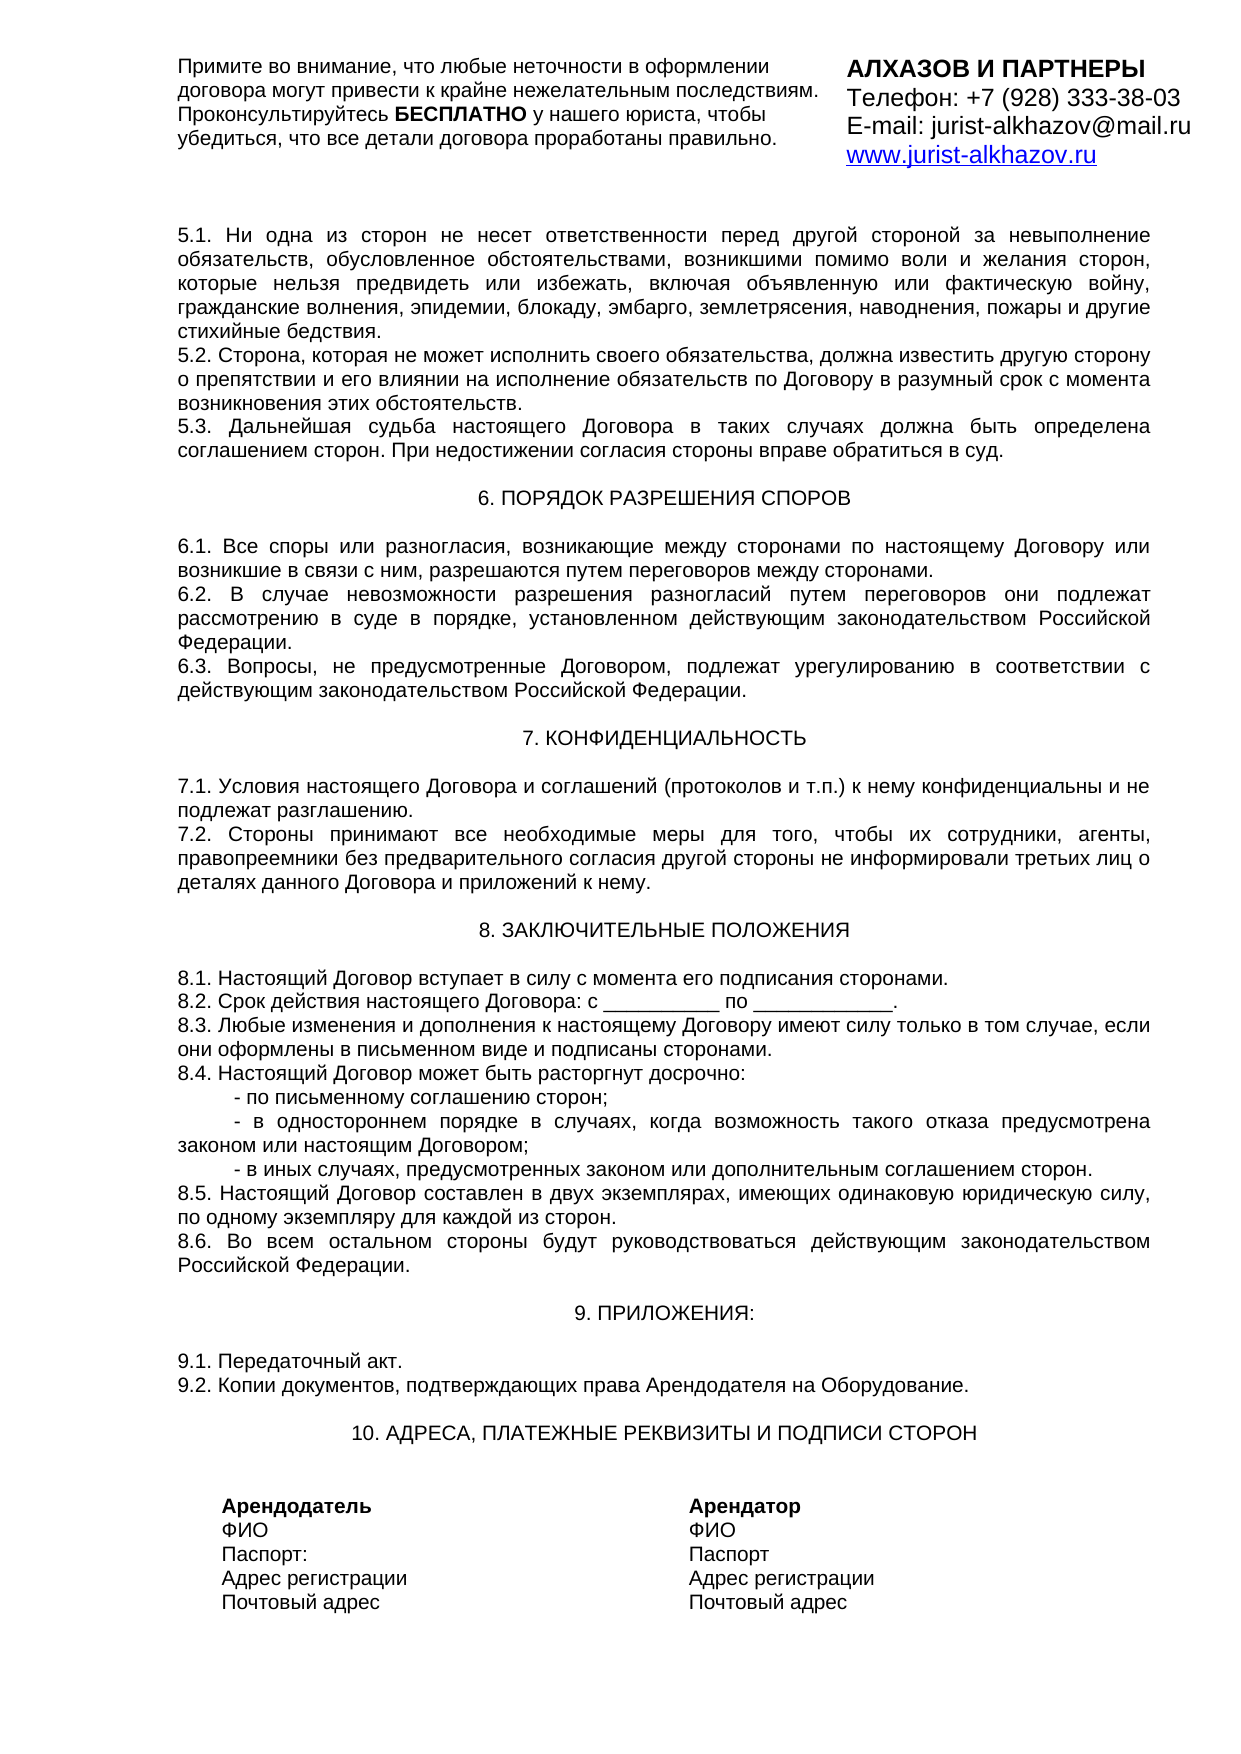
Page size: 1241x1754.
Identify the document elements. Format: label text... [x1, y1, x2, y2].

text 7. КОНФИДЕНЦИАЛЬНОСТЬ [177, 726, 1152, 750]
text 5.3. Дальнейшая судьба настоящего Договора в таких случаях должна быть определена соглашением сторон. При недостижении согласия стороны вправе обратиться в суд. [177, 414, 1152, 462]
text 10. АДРЕСА, ПЛАТЕЖНЫЕ РЕКВИЗИТЫ И ПОДПИСИ СТОРОН [177, 1421, 1152, 1444]
text 8.3. Любые изменения и дополнения к настоящему Договору имеют силу только в том случае, если они оформлены в письменном виде и подписаны сторонами. [177, 1013, 1152, 1061]
text 5.2. Сторона, которая не может исполнить своего обязательства, должна известить другую сторону о препятствии и его влиянии на исполнение обязательств по Договору в разумный срок с момента возникновения этих обстоятельств. [177, 342, 1152, 414]
text 9.1. Передаточный акт. [177, 1349, 1152, 1373]
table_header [689, 1494, 1150, 1614]
text 8.1. Настоящий Договор вступает в силу с момента его подписания сторонами. [177, 965, 1152, 989]
text 8.5. Настоящий Договор составлен в двух экземплярах, имеющих одинаковую юридическую силу, по одному экземпляру для каждой из сторон. [177, 1181, 1152, 1229]
text 9.2. Копии документов, подтверждающих права Арендодателя на Оборудование. [177, 1373, 1152, 1397]
text - в одностороннем порядке в случаях, когда возможность такого отказа предусмотрена законом или настоящим Договором; [177, 1109, 1152, 1157]
text 6. ПОРЯДОК РАЗРЕШЕНИЯ СПОРОВ [177, 486, 1152, 510]
text 8.4. Настоящий Договор может быть расторгнут досрочно: [177, 1061, 1152, 1085]
text 8. ЗАКЛЮЧИТЕЛЬНЫЕ ПОЛОЖЕНИЯ [177, 917, 1152, 941]
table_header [222, 1494, 687, 1614]
text 6.3. Вопросы, не предусмотренные Договором, подлежат урегулированию в соответствии с действующим законодательством Российской Федерации. [177, 654, 1152, 702]
text 6.1. Все споры или разногласия, возникающие между сторонами по настоящему Договору или возникшие в связи с ним, разрешаются путем переговоров между сторонами. [177, 534, 1152, 582]
text - по письменному соглашению сторон; [177, 1085, 1152, 1109]
text 7.2. Стороны принимают все необходимые меры для того, чтобы их сотрудники, агенты, правопреемники без предварительного согласия другой стороны не информировали третьих лиц о деталях данного Договора и приложений к нему. [177, 822, 1152, 893]
text 9. ПРИЛОЖЕНИЯ: [177, 1301, 1152, 1325]
text 5.1. Ни одна из сторон не несет ответственности перед другой стороной за невыполнение обязательств, обусловленное обстоятельствами, возникшими помимо воли и желания сторон, которые нельзя предвидеть или избежать, включая объявленную или фактическую войну, гражданские волнения, эпидемии, блокаду, эмбарго, землетрясения, наводнения, пожары и другие стихийные бедствия. [177, 223, 1152, 342]
text 7.1. Условия настоящего Договора и соглашений (протоколов и т.п.) к нему конфиденциальны и не подлежат разглашению. [177, 774, 1152, 822]
text 6.2. В случае невозможности разрешения разногласий путем переговоров они подлежат рассмотрению в суде в порядке, установленном действующим законодательством Российской Федерации. [177, 582, 1152, 654]
text - в иных случаях, предусмотренных законом или дополнительным соглашением сторон. [177, 1157, 1152, 1181]
text 8.2. Срок действия настоящего Договора: с __________ по ____________. [177, 989, 1152, 1013]
text 8.6. Во всем остальном стороны будут руководствоваться действующим законодательством Российской Федерации. [177, 1229, 1152, 1277]
